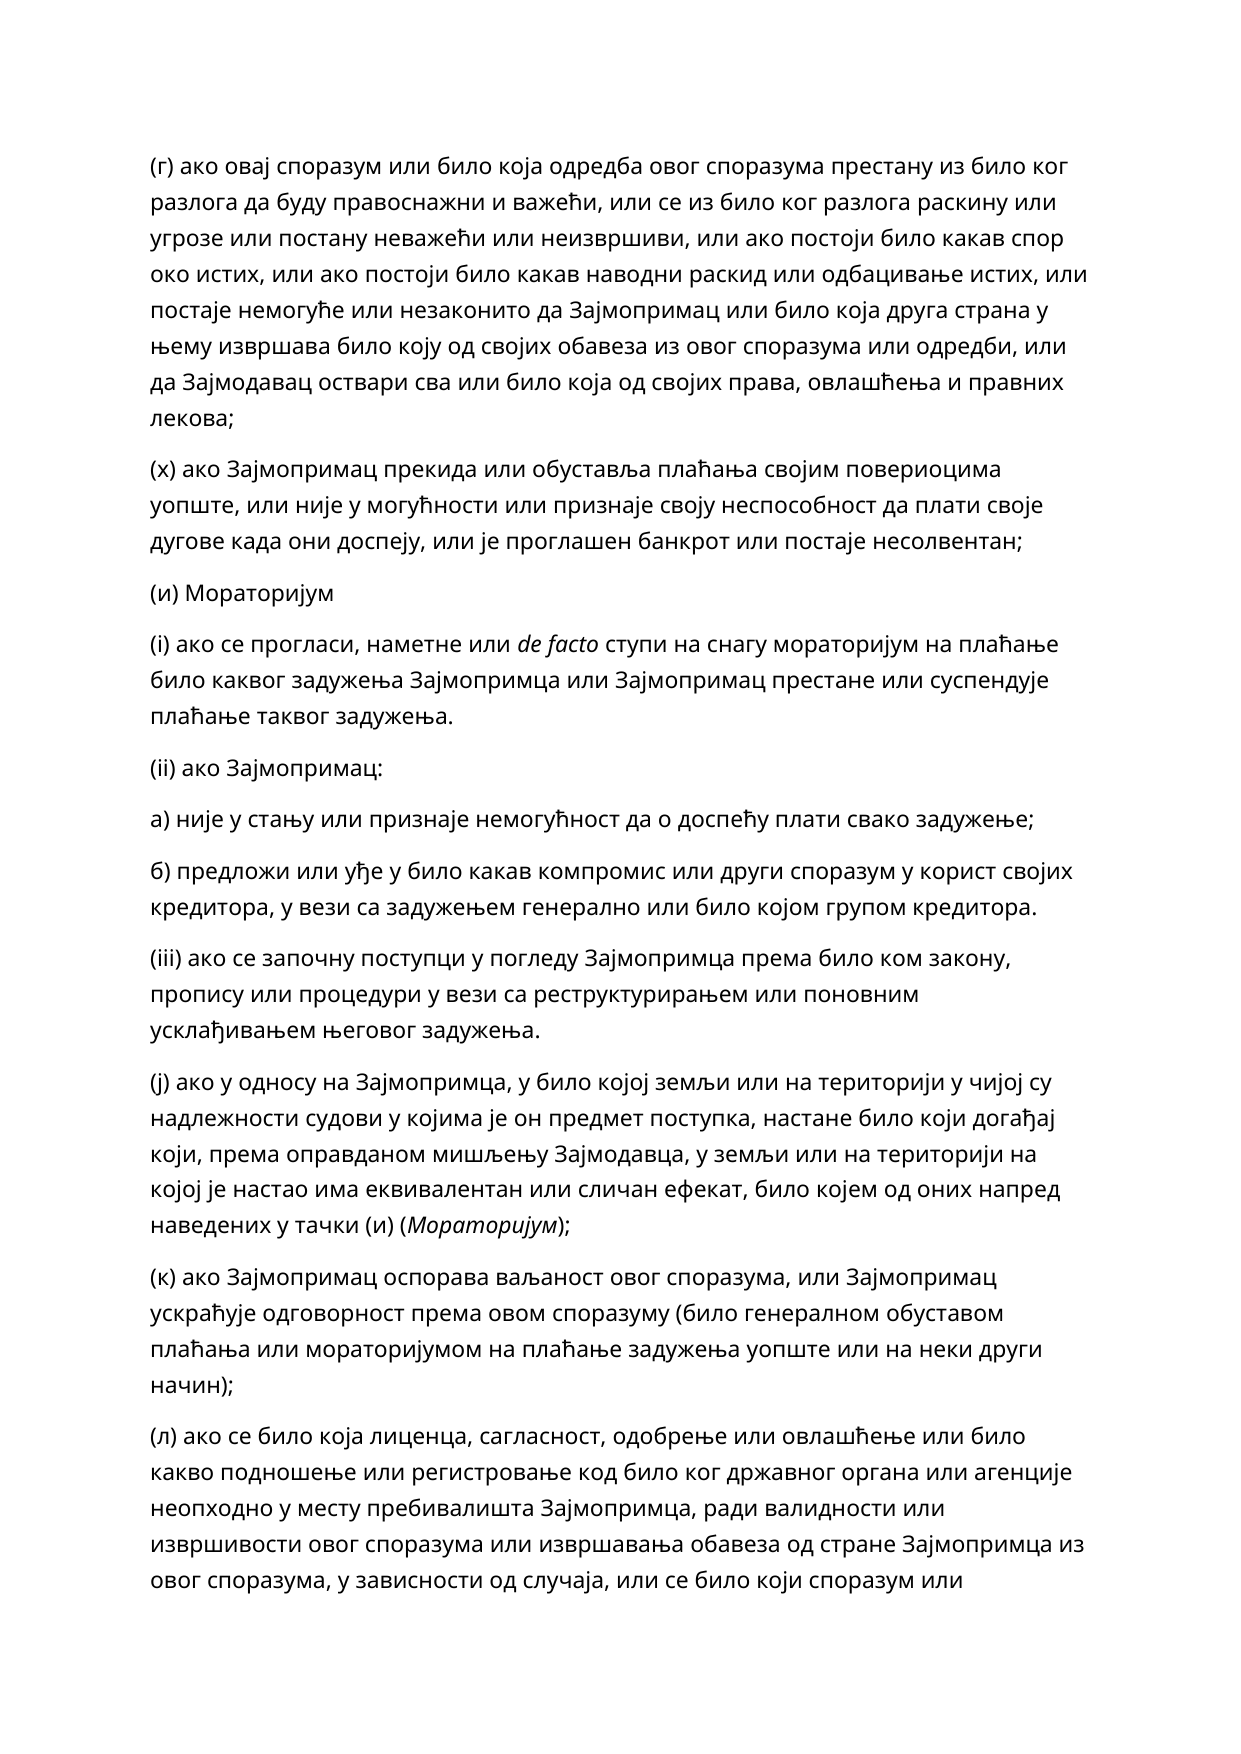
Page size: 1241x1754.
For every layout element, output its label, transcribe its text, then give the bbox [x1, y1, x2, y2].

text (ii) ако Зајмопримац: [150, 752, 1090, 783]
text (и) Мораторијум [150, 577, 1090, 608]
text (х) ако Зајмопримац прекида или обуставља плаћања својим повериоцима уопште, или није у могућности или признаје своју неспособност да плати своје дугове када они доспеју, или је проглашен банкрот или постаје несолвентан; [150, 453, 1090, 556]
text (ј) aко у односу на Зајмопримца, у било којој земљи или на територији у чијој су надлежности судови у којима је он предмет поступка, настане било који догађај који, према оправданом мишљењу Зајмодавца, у земљи или на територији на којој је настао има еквивалентан или сличан ефекат, било којем од оних напред наведених у тачки (и) (Мораторијум); [150, 1066, 1090, 1241]
text б) предложи или уђе у било какав компромис или други споразум у корист својих кредитора, у вези са задужењем генерално или било којом групом кредитора. [150, 855, 1090, 922]
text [150, 1420, 1090, 1595]
text а) није у стању или признаје немогућност да о доспећу плати свако задужење; [150, 803, 1090, 834]
text (i) ако се прогласи, наметне или de facto ступи на снагу мораторијум на плаћање било каквог задужења Зајмопримца или Зајмопримац престане или суспендује плаћање таквог задужења. [150, 628, 1090, 731]
text (г) ако овај споразум или било која одредба овог споразума престану из било ког разлога да буду правоснажни и важећи, или се из било ког разлога раскину или угрозе или постану неважећи или неизвршиви, или ако постоји било какав спор око истих, или ако постоји било какав наводни раскид или одбацивање истих, или постаје немогуће или незаконито да Зајмопримац или било која друга страна у њему извршава било коју од својих обавеза из овог споразума или одредби, или да Зајмодавац оствари сва или било која од својих права, овлашћења и правних лекова; [150, 150, 1090, 433]
text (к) ако Зајмопримац оспорава ваљаност овог споразума, или Зајмопримац ускраћује одговорност према овом споразуму (било генералном обуставом плаћања или мораторијумом на плаћање задужења уопште или на неки други начин); [150, 1261, 1090, 1400]
text (iii) ако се започну поступци у погледу Зајмопримца према било ком закону, пропису или процедури у вези са реструктурирањем или поновним усклађивањем његовог задужења. [150, 942, 1090, 1045]
